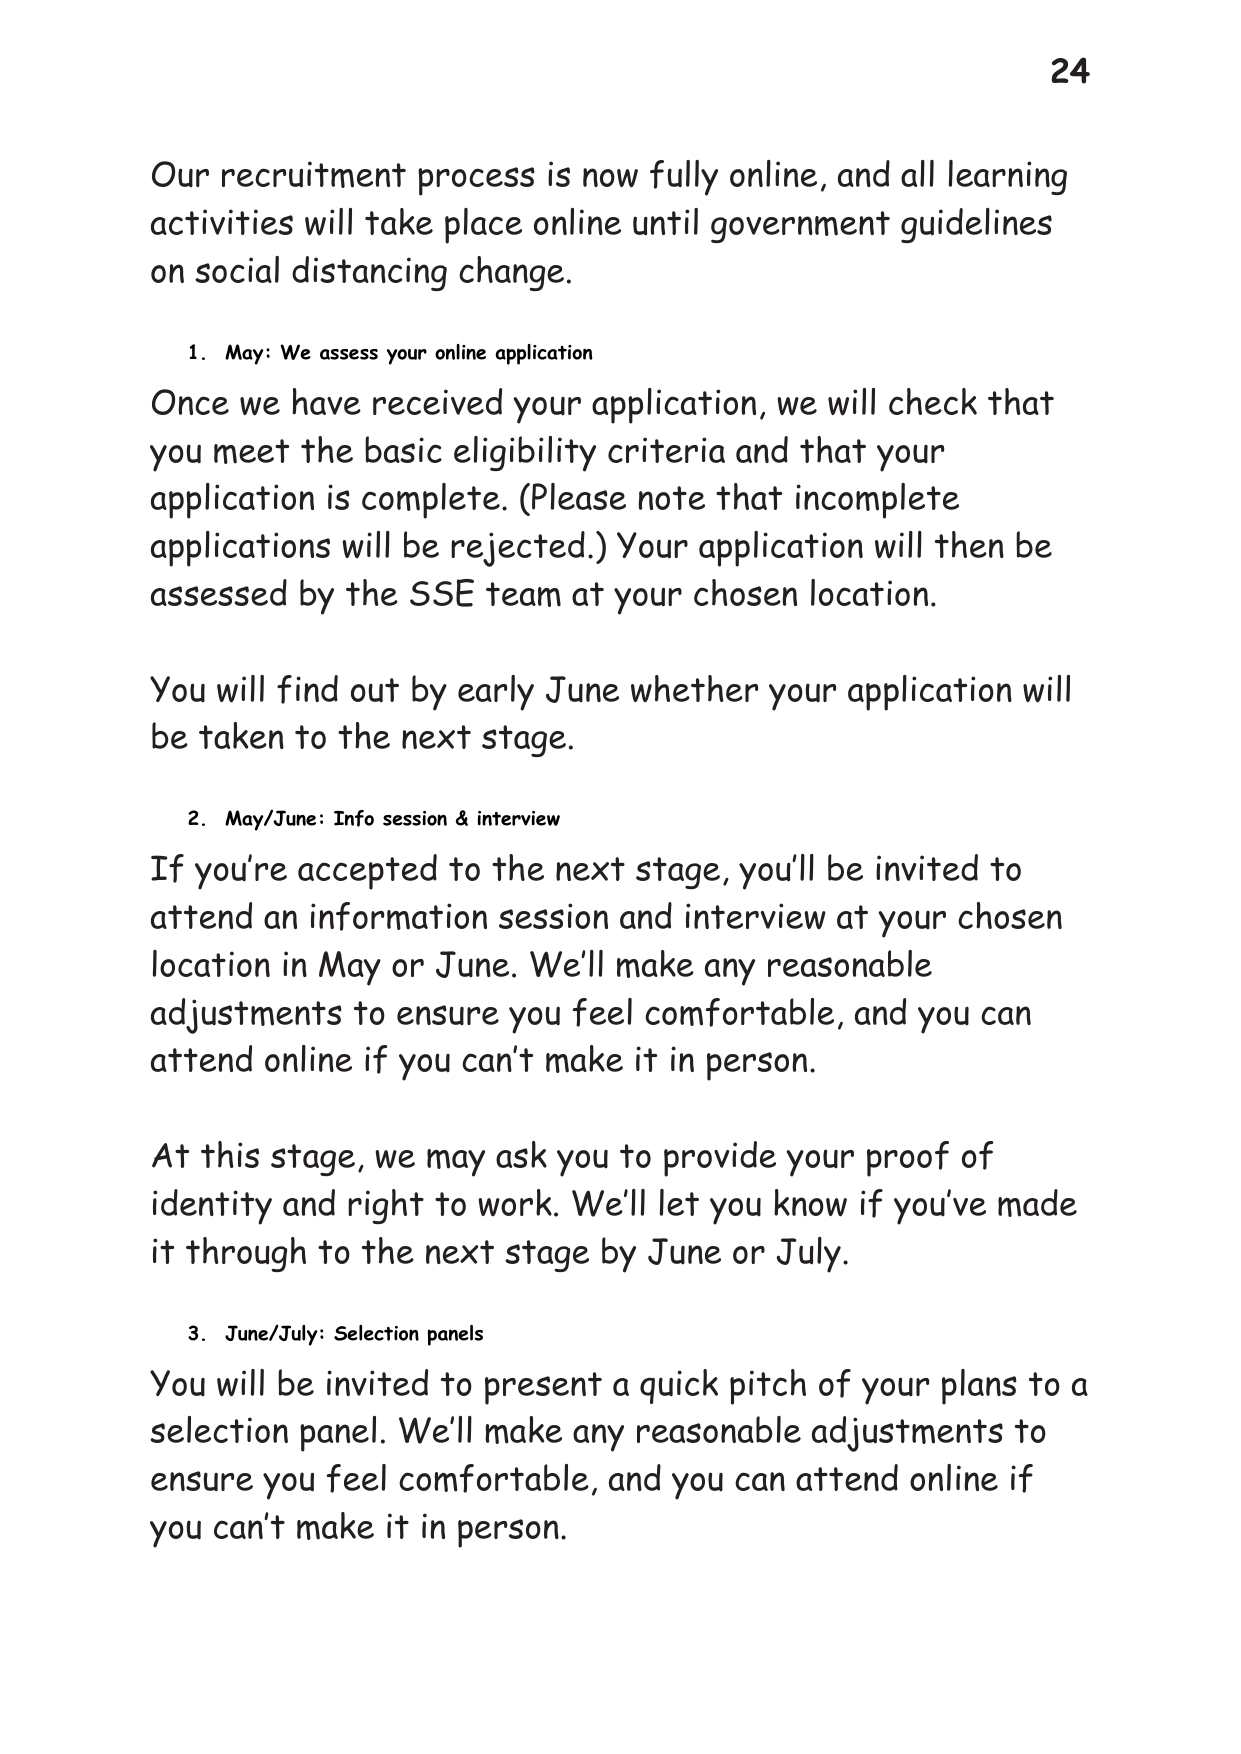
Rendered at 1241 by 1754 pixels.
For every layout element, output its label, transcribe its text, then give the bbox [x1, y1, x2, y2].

subtitle May/June: Info session & interview [187, 785, 1090, 831]
text Our recruitment process is now fully online, and all learning activities will take place online until government guidelines on social distancing change. [150, 150, 1090, 292]
text If you’re accepted to the next stage, you’ll be invited to attend an information session and interview at your chosen location in May or June. We’ll make any reasonable adjustments to ensure you feel comfortable, and you can attend online if you can’t make it in person. [150, 844, 1090, 1082]
subtitle June/July: Selection panels [187, 1299, 1090, 1346]
text You will find out by early June whether your application will be taken to the next stage. [150, 664, 1090, 758]
text At this stage, we may ask you to provide your proof of identity and right to work. We’ll let you know if you’ve made it through to the next stage by June or July. [150, 1131, 1090, 1273]
subtitle May: We assess your online application [187, 318, 1090, 365]
text Once we have received your application, we will check that you meet the basic eligibility criteria and that your application is complete. (Please note that incomplete applications will be rejected.) Your application will then be assessed by the SSE team at your chosen location. [150, 377, 1090, 615]
text You will be invited to present a quick pitch of your plans to a selection panel. We’ll make any reasonable adjustments to ensure you feel comfortable, and you can attend online if you can’t make it in person. [150, 1358, 1090, 1548]
